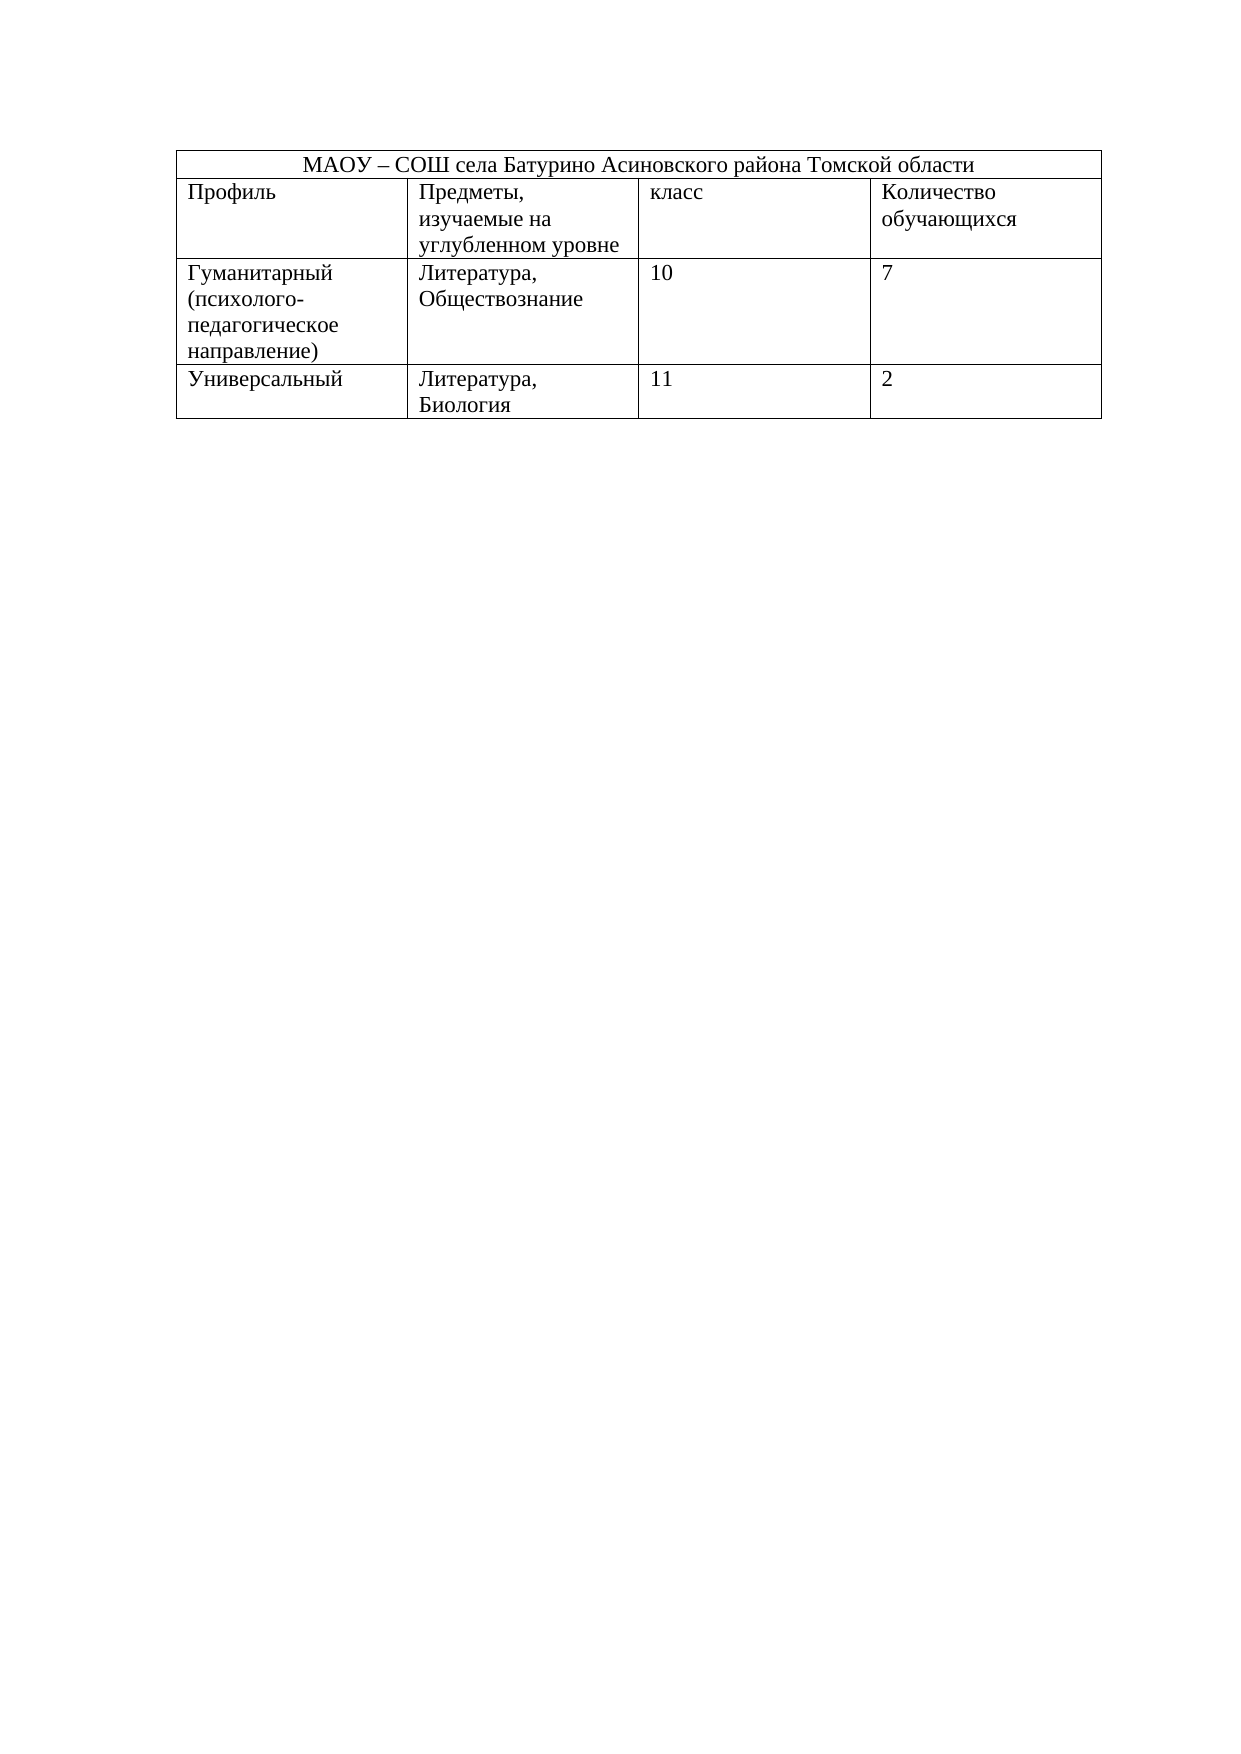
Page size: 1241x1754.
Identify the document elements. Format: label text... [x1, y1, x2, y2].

table_cell Литература, Биология [408, 365, 638, 418]
table_cell Гуманитарный (психолого-педагогическое направление) [177, 259, 407, 364]
table_cell класс [639, 179, 870, 257]
table_cell Количество обучающихся [871, 179, 1101, 257]
table_cell Предметы, изучаемые на углубленном уровне [408, 179, 638, 257]
table_cell 11 [639, 365, 870, 418]
table_cell 10 [639, 259, 870, 364]
table_header МАОУ – СОШ села Батурино Асиновского района Томской области [177, 151, 1101, 177]
table_cell 2 [871, 365, 1101, 418]
table_cell 7 [871, 259, 1101, 364]
table_cell Универсальный [177, 365, 407, 418]
table_cell Профиль [177, 179, 407, 257]
table_cell Литература, Обществознание [408, 259, 638, 364]
